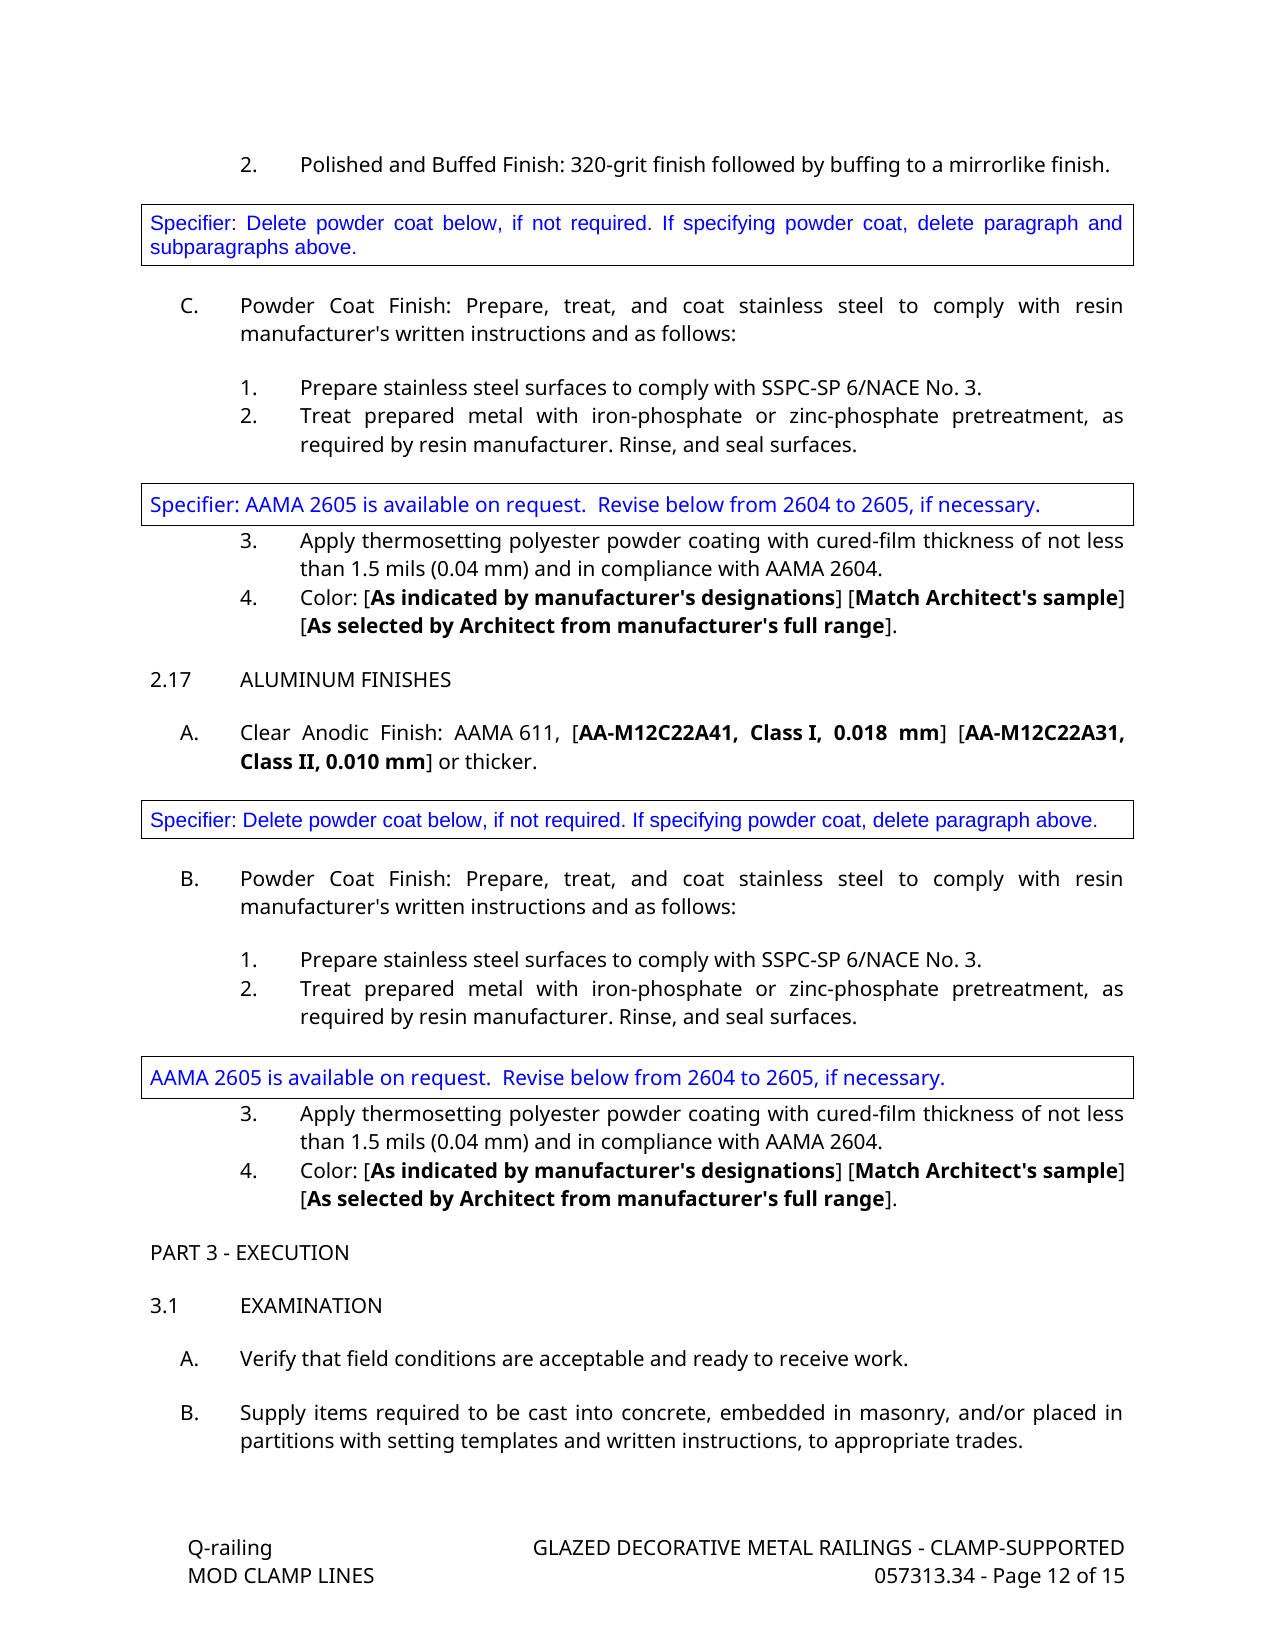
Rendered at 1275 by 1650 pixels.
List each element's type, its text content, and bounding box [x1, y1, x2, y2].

text Prepare stainless steel surfaces to comply with SSPC-SP 6/NACE No. 3. [240, 946, 1125, 974]
text Treat prepared metal with iron-phosphate or zinc-phosphate pretreatment, as required by resin manufacturer. Rinse, and seal surfaces. [240, 974, 1125, 1031]
text Verify that field conditions are acceptable and ready to receive work. [180, 1344, 1125, 1373]
text Apply thermosetting polyester powder coating with cured-film thickness of not less than 1.5 mils (0.04 mm) and in compliance with AAMA 2604. [240, 1099, 1125, 1156]
text Prepare stainless steel surfaces to comply with SSPC-SP 6/NACE No. 3. [240, 373, 1125, 401]
text Specifier: Delete powder coat below, if not required. If specifying powder coat, delete paragraph and subparagraphs above. [142, 205, 1133, 265]
text Treat prepared metal with iron-phosphate or zinc-phosphate pretreatment, as required by resin manufacturer. Rinse, and seal surfaces. [240, 401, 1125, 458]
text Supply items required to be cast into concrete, embedded in masonry, and/or placed in partitions with setting templates and written instructions, to appropriate trades. [180, 1398, 1125, 1455]
text Specifier: Delete powder coat below, if not required. If specifying powder coat, delete paragraph above. [142, 801, 1133, 838]
text Color: [As indicated by manufacturer's designations] [Match Architect's sample] [As selected by Architect from manufacturer's full range]. [240, 583, 1125, 640]
text Polished and Buffed Finish: 320-grit finish followed by buffing to a mirrorlike finish. [240, 150, 1125, 178]
text Powder Coat Finish: Prepare, treat, and coat stainless steel to comply with resin manufacturer's written instructions and as follows: [180, 291, 1125, 348]
text Apply thermosetting polyester powder coating with cured-film thickness of not less than 1.5 mils (0.04 mm) and in compliance with AAMA 2604. [240, 526, 1125, 583]
text Specifier: AAMA 2605 is available on request. Revise below from 2604 to 2605, if necessary. [142, 484, 1133, 525]
text Clear Anodic Finish: AAMA 611, [AA-M12C22A41, Class I, 0.018 mm] [AA-M12C22A31, Class II, 0.010 mm] or thicker. [180, 718, 1125, 775]
text ALUMINUM finishES [150, 665, 1125, 693]
text Color: [As indicated by manufacturer's designations] [Match Architect's sample] [As selected by Architect from manufacturer's full range]. [240, 1156, 1125, 1213]
text EXAMINATION [150, 1291, 1125, 1319]
text EXECUTION [150, 1238, 1125, 1266]
text Powder Coat Finish: Prepare, treat, and coat stainless steel to comply with resin manufacturer's written instructions and as follows: [180, 864, 1125, 921]
text AAMA 2605 is available on request. Revise below from 2604 to 2605, if necessary. [142, 1057, 1133, 1098]
